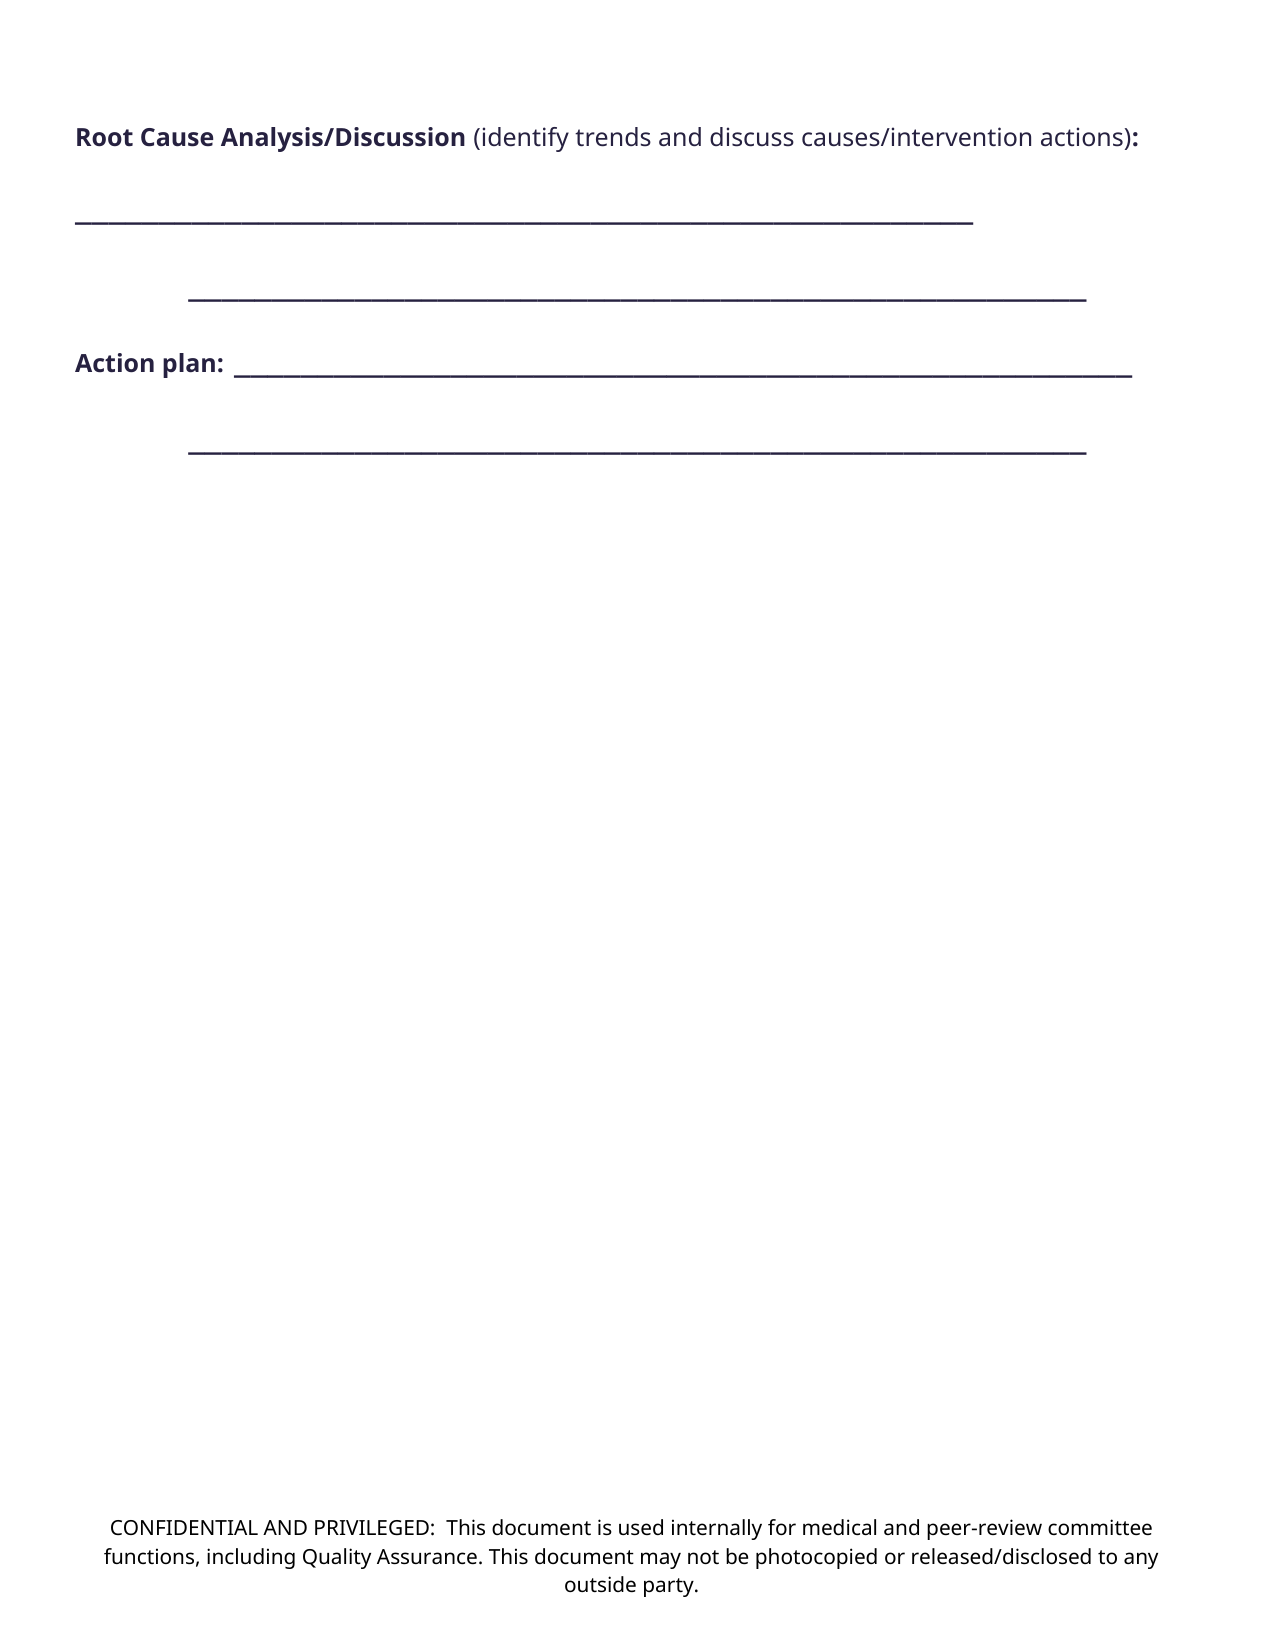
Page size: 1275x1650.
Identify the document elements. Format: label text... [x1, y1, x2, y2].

text ______________________________________________________ [75, 256, 1200, 307]
text Action plan: ______________________________________________________ [75, 333, 1200, 384]
text ______________________________________________________ [75, 409, 1200, 460]
text Root Cause Analysis/Discussion (identify trends and discuss causes/intervention actions): ______________________________________________________ [75, 120, 1200, 231]
